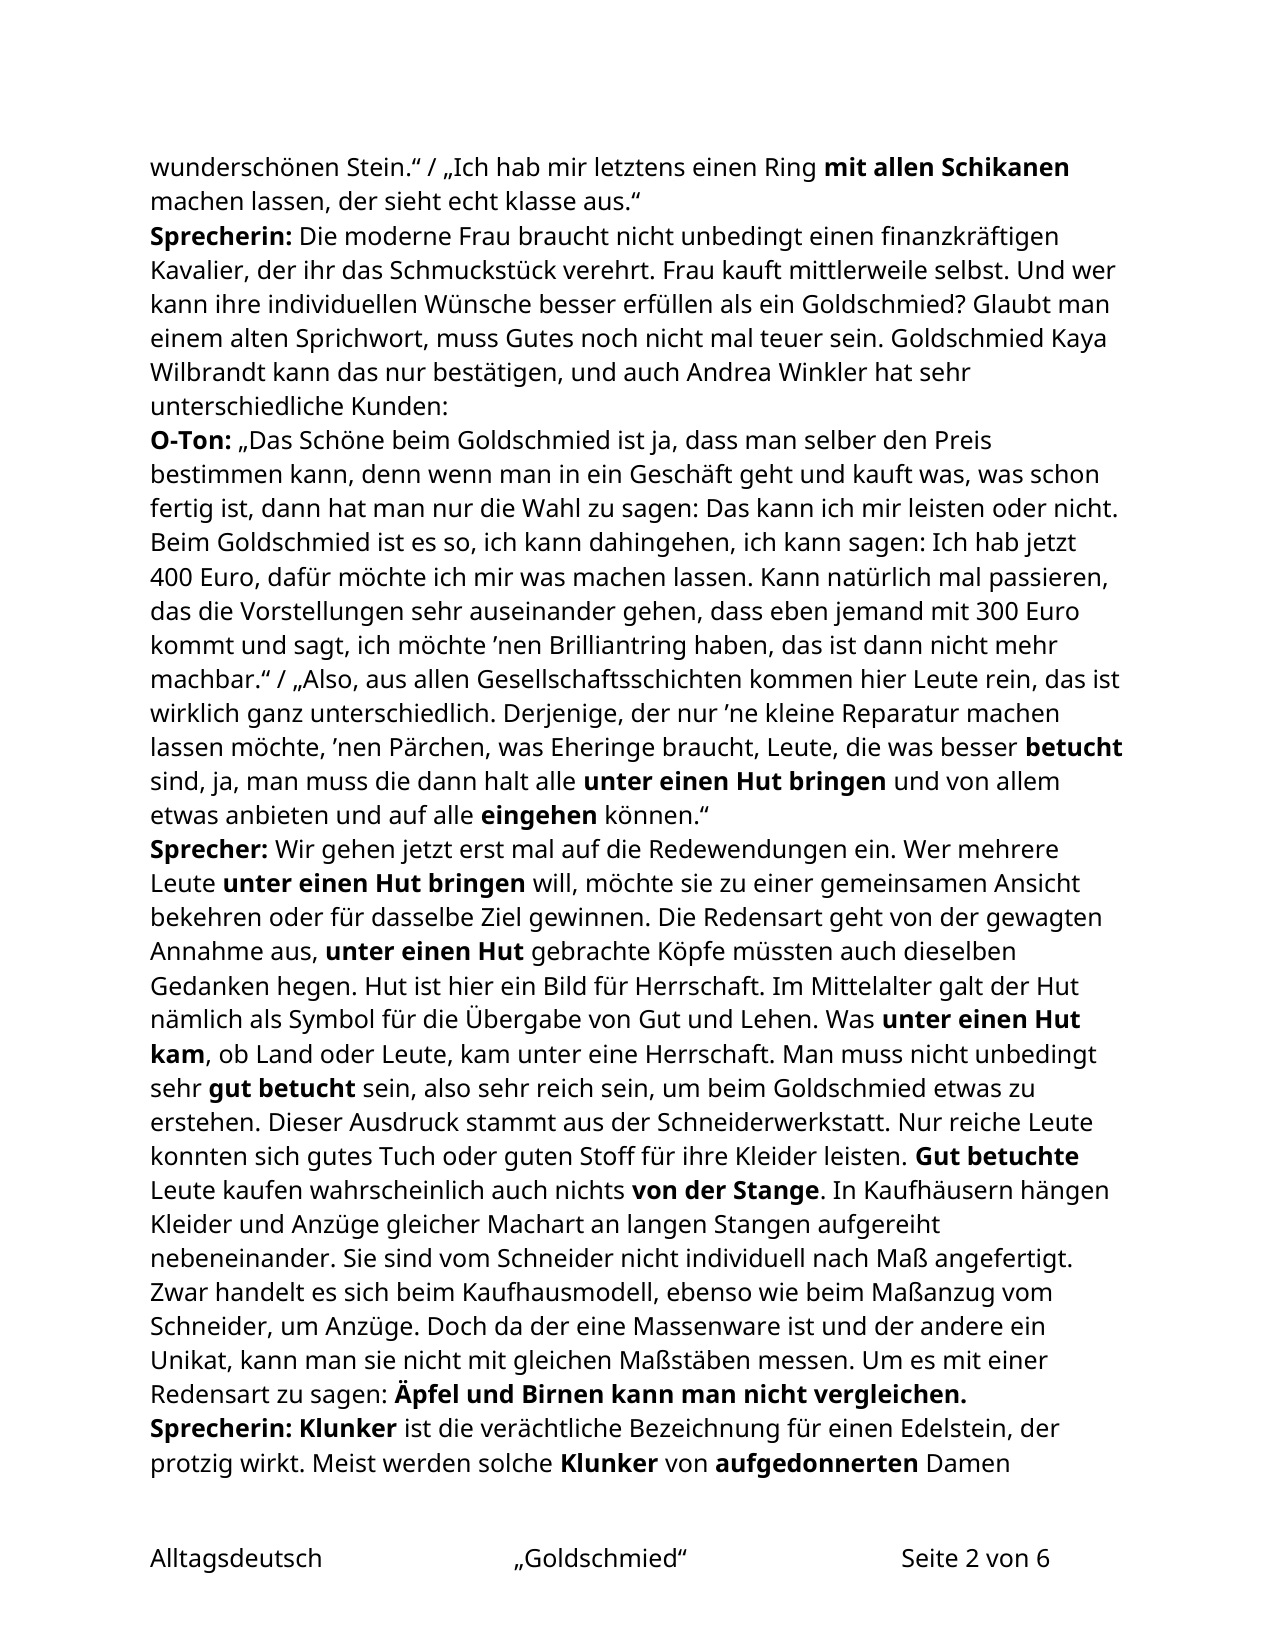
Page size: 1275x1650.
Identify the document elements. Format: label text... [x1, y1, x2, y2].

text O-Ton: „Das Schöne beim Goldschmied ist ja, dass man selber den Preis bestimmen kann, denn wenn man in ein Geschäft geht und kauft was, was schon fertig ist, dann hat man nur die Wahl zu sagen: Das kann ich mir leisten oder nicht. Beim Goldschmied ist es so, ich kann dahingehen, ich kann sagen: Ich hab jetzt 400 Euro, dafür möchte ich mir was machen lassen. Kann natürlich mal passieren, das die Vorstellungen sehr auseinander gehen, dass eben jemand mit 300 Euro kommt und sagt, ich möchte ’nen Brilliantring haben, das ist dann nicht mehr machbar.“ / „Also, aus allen Gesellschaftsschichten kommen hier Leute rein, das ist wirklich ganz unterschiedlich. Derjenige, der nur ’ne kleine Reparatur machen lassen möchte, ’nen Pärchen, was Eheringe braucht, Leute, die was besser betucht sind, ja, man muss die dann halt alle unter einen Hut bringen und von allem etwas anbieten und auf alle eingehen können.“ [150, 423, 1125, 832]
text Sprecherin: Die moderne Frau braucht nicht unbedingt einen finanzkräftigen Kavalier, der ihr das Schmuckstück verehrt. Frau kauft mittlerweile selbst. Und wer kann ihre individuellen Wünsche besser erfüllen als ein Goldschmied? Glaubt man einem alten Sprichwort, muss Gutes noch nicht mal teuer sein. Goldschmied Kaya Wilbrandt kann das nur bestätigen, und auch Andrea Winkler hat sehr unterschiedliche Kunden: [150, 218, 1125, 423]
text Sprecher: Wir gehen jetzt erst mal auf die Redewendungen ein. Wer mehrere Leute unter einen Hut bringen will, möchte sie zu einer gemeinsamen Ansicht bekehren oder für dasselbe Ziel gewinnen. Die Redensart geht von der gewagten Annahme aus, unter einen Hut gebrachte Köpfe müssten auch dieselben Gedanken hegen. Hut ist hier ein Bild für Herrschaft. Im Mittelalter galt der Hut nämlich als Symbol für die Übergabe von Gut und Lehen. Was unter einen Hut kam, ob Land oder Leute, kam unter eine Herrschaft. Man muss nicht unbedingt sehr gut betucht sein, also sehr reich sein, um beim Goldschmied etwas zu erstehen. Dieser Ausdruck stammt aus der Schneiderwerkstatt. Nur reiche Leute konnten sich gutes Tuch oder guten Stoff für ihre Kleider leisten. Gut betuchte Leute kaufen wahrscheinlich auch nichts von der Stange. In Kaufhäusern hängen Kleider und Anzüge gleicher Machart an langen Stangen aufgereiht nebeneinander. Sie sind vom Schneider nicht individuell nach Maß angefertigt. Zwar handelt es sich beim Kaufhausmodell, ebenso wie beim Maßanzug vom Schneider, um Anzüge. Doch da der eine Massenware ist und der andere ein Unikat, kann man sie nicht mit gleichen Maßstäben messen. Um es mit einer Redensart zu sagen: Äpfel und Birnen kann man nicht vergleichen. [150, 832, 1125, 1411]
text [150, 150, 1125, 218]
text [150, 1411, 1125, 1479]
